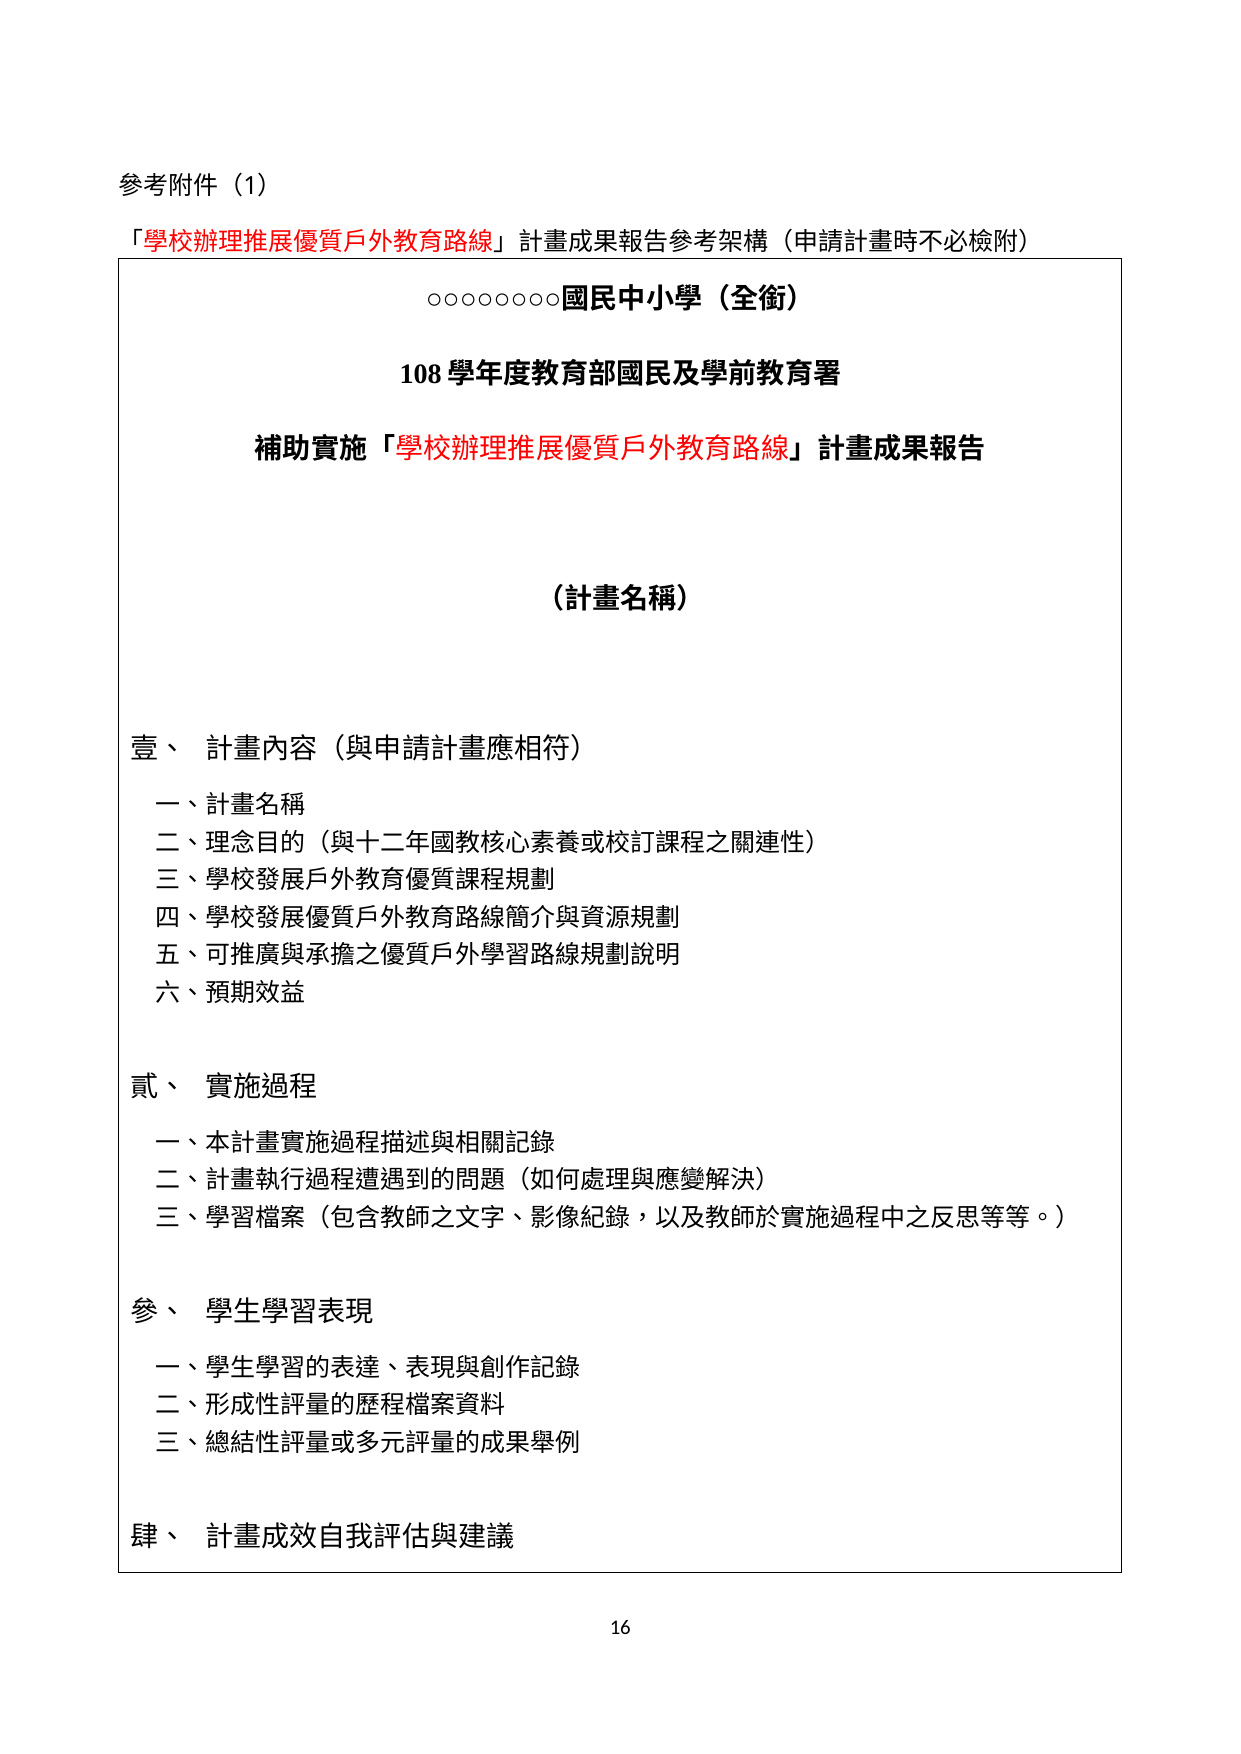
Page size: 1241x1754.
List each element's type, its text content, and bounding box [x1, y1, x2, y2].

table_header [119, 259, 1121, 1572]
text 參考附件（1） [118, 164, 1122, 202]
text 「學校辦理推展優質戶外教育路線」計畫成果報告參考架構（申請計畫時不必檢附） [118, 221, 1122, 258]
